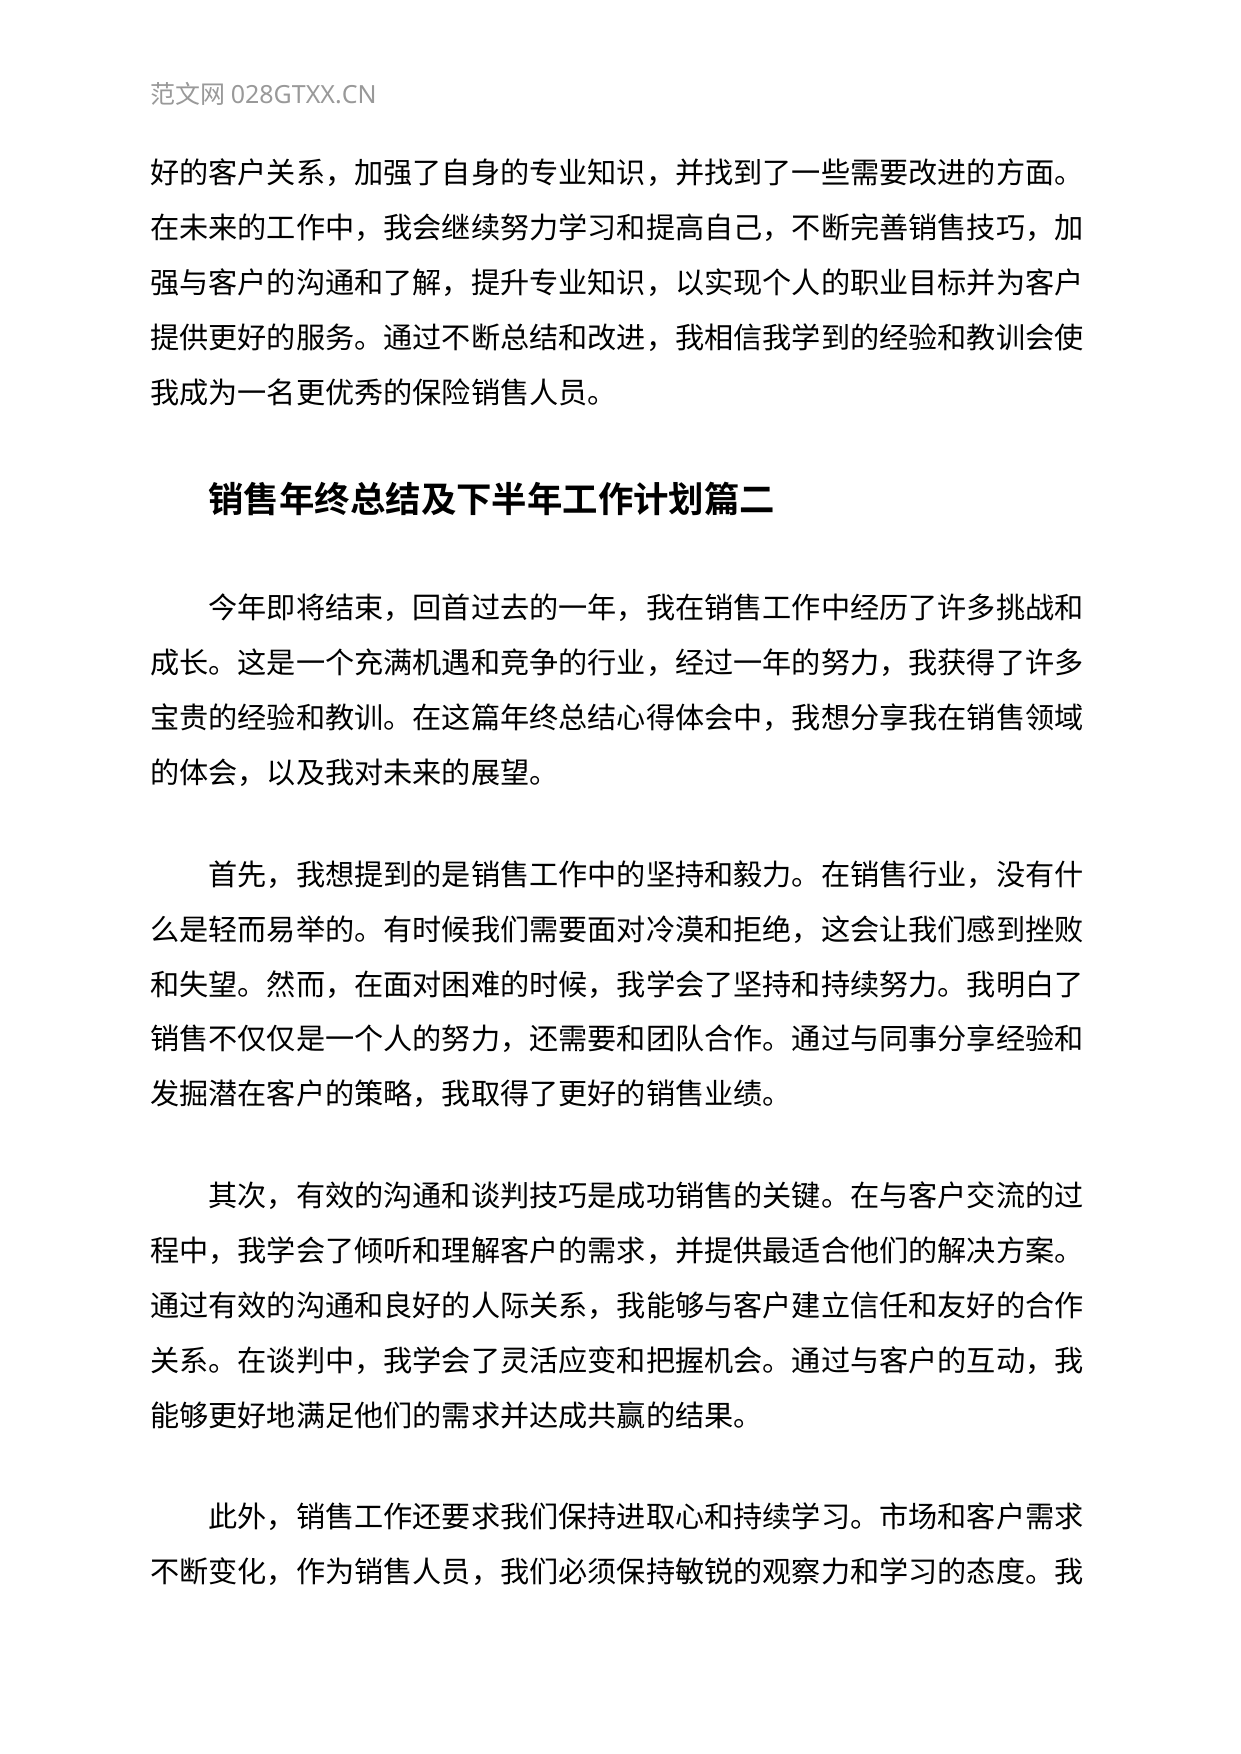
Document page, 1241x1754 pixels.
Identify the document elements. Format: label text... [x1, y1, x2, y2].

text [150, 1494, 1090, 1591]
text 今年即将结束，回首过去的一年，我在销售工作中经历了许多挑战和成长。这是一个充满机遇和竞争的行业，经过一年的努力，我获得了许多宝贵的经验和教训。在这篇年终总结心得体会中，我想分享我在销售领域的体会，以及我对未来的展望。 [150, 585, 1090, 792]
text 其次，有效的沟通和谈判技巧是成功销售的关键。在与客户交流的过程中，我学会了倾听和理解客户的需求，并提供最适合他们的解决方案。通过有效的沟通和良好的人际关系，我能够与客户建立信任和友好的合作关系。在谈判中，我学会了灵活应变和把握机会。通过与客户的互动，我能够更好地满足他们的需求并达成共赢的结果。 [150, 1173, 1090, 1434]
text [150, 150, 1090, 412]
text 销售年终总结及下半年工作计划篇二 [150, 471, 1090, 523]
text 首先，我想提到的是销售工作中的坚持和毅力。在销售行业，没有什么是轻而易举的。有时候我们需要面对冷漠和拒绝，这会让我们感到挫败和失望。然而，在面对困难的时候，我学会了坚持和持续努力。我明白了销售不仅仅是一个人的努力，还需要和团队合作。通过与同事分享经验和发掘潜在客户的策略，我取得了更好的销售业绩。 [150, 851, 1090, 1113]
